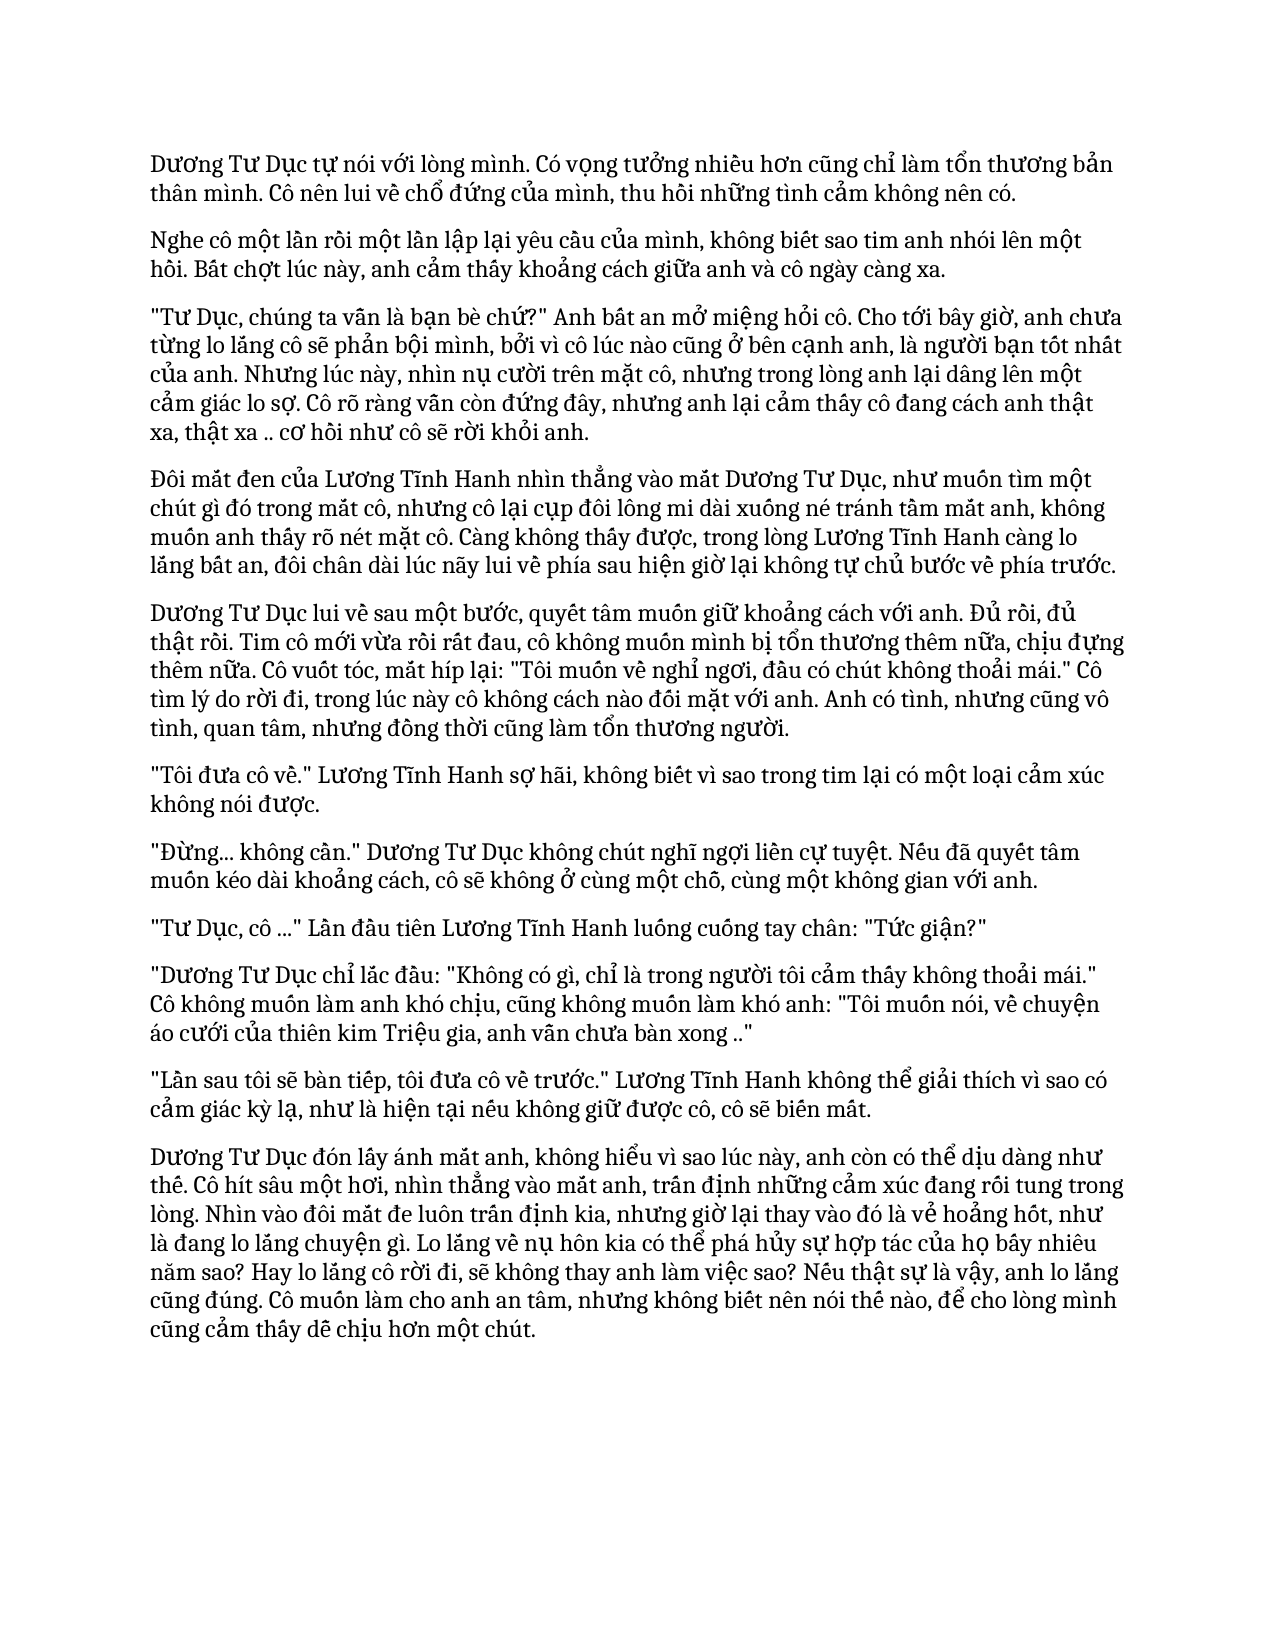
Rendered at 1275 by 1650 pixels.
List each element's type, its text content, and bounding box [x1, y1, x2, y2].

text "Tư Dục, cô ..." Lần đầu tiên Lương Tĩnh Hanh luống cuống tay chân: "Tức giận?" [150, 914, 1125, 942]
text Nghe cô một lần rồi một lần lập lại yêu cầu của mình, không biết sao tim anh nhói lên một hồi. Bất chợt lúc này, anh cảm thấy khoảng cách giữa anh và cô ngày càng xa. [150, 226, 1125, 284]
text "Lần sau tôi sẽ bàn tiếp, tôi đưa cô về trước." Lương Tĩnh Hanh không thể giải thích vì sao có cảm giác kỳ lạ, như là hiện tại nếu không giữ được cô, cô sẽ biến mất. [150, 1066, 1125, 1124]
text "Tư Dục, chúng ta vẫn là bạn bè chứ?" Anh bất an mở miệng hỏi cô. Cho tới bây giờ, anh chưa từng lo lắng cô sẽ phản bội mình, bởi vì cô lúc nào cũng ở bên cạnh anh, là người bạn tốt nhất của anh. Nhưng lúc này, nhìn nụ cười trên mặt cô, nhưng trong lòng anh lại dâng lên một cảm giác lo sợ. Cô rõ ràng vẫn còn đứng đây, nhưng anh lại cảm thấy cô đang cách anh thật xa, thật xa .. cơ hồi như cô sẽ rời khỏi anh. [150, 302, 1125, 446]
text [150, 150, 1125, 207]
text "Tôi đưa cô về." Lương Tĩnh Hanh sợ hãi, không biết vì sao trong tim lại có một loại cảm xúc không nói được. [150, 761, 1125, 819]
text Dương Tư Dục đón lấy ánh mắt anh, không hiểu vì sao lúc này, anh còn có thể dịu dàng như thế. Cô hít sâu một hơi, nhìn thẳng vào mắt anh, trấn định những cảm xúc đang rối tung trong lòng. Nhìn vào đôi mắt đe luôn trấn định kia, nhưng giờ lại thay vào đó là vẻ hoảng hốt, như là đang lo lắng chuyện gì. Lo lắng về nụ hôn kia có thể phá hủy sự hợp tác của họ bấy nhiêu năm sao? Hay lo lắng cô rời đi, sẽ không thay anh làm việc sao? Nếu thật sự là vậy, anh lo lắng cũng đúng. Cô muốn làm cho anh an tâm, nhưng không biết nên nói thế nào, để cho lòng mình cũng cảm thấy dễ chịu hơn một chút. [150, 1142, 1125, 1344]
text "Dương Tư Dục chỉ lắc đầu: "Không có gì, chỉ là trong người tôi cảm thấy không thoải mái." Cô không muốn làm anh khó chịu, cũng không muốn làm khó anh: "Tôi muốn nói, về chuyện áo cưới của thiên kim Triệu gia, anh vẫn chưa bàn xong .." [150, 961, 1125, 1047]
text Dương Tư Dục lui về sau một bước, quyết tâm muốn giữ khoảng cách với anh. Đủ rồi, đủ thật rồi. Tim cô mới vừa rồi rất đau, cô không muốn mình bị tổn thương thêm nữa, chịu đựng thêm nữa. Cô vuốt tóc, mắt híp lại: "Tôi muốn về nghỉ ngơi, đầu có chút không thoải mái." Cô tìm lý do rời đi, trong lúc này cô không cách nào đối mặt với anh. Anh có tình, nhưng cũng vô tình, quan tâm, nhưng đồng thời cũng làm tổn thương người. [150, 599, 1125, 742]
text Đôi mắt đen của Lương Tĩnh Hanh nhìn thẳng vào mắt Dương Tư Dục, như muốn tìm một chút gì đó trong mắt cô, nhưng cô lại cụp đôi lông mi dài xuống né tránh tầm mắt anh, không muốn anh thấy rõ nét mặt cô. Càng không thấy được, trong lòng Lương Tĩnh Hanh càng lo lắng bất an, đôi chân dài lúc nãy lui về phía sau hiện giờ lại không tự chủ bước về phía trước. [150, 465, 1125, 580]
text "Đừng... không cần." Dương Tư Dục không chút nghĩ ngợi liền cự tuyệt. Nếu đã quyết tâm muốn kéo dài khoảng cách, cô sẽ không ở cùng một chỗ, cùng một không gian với anh. [150, 837, 1125, 895]
